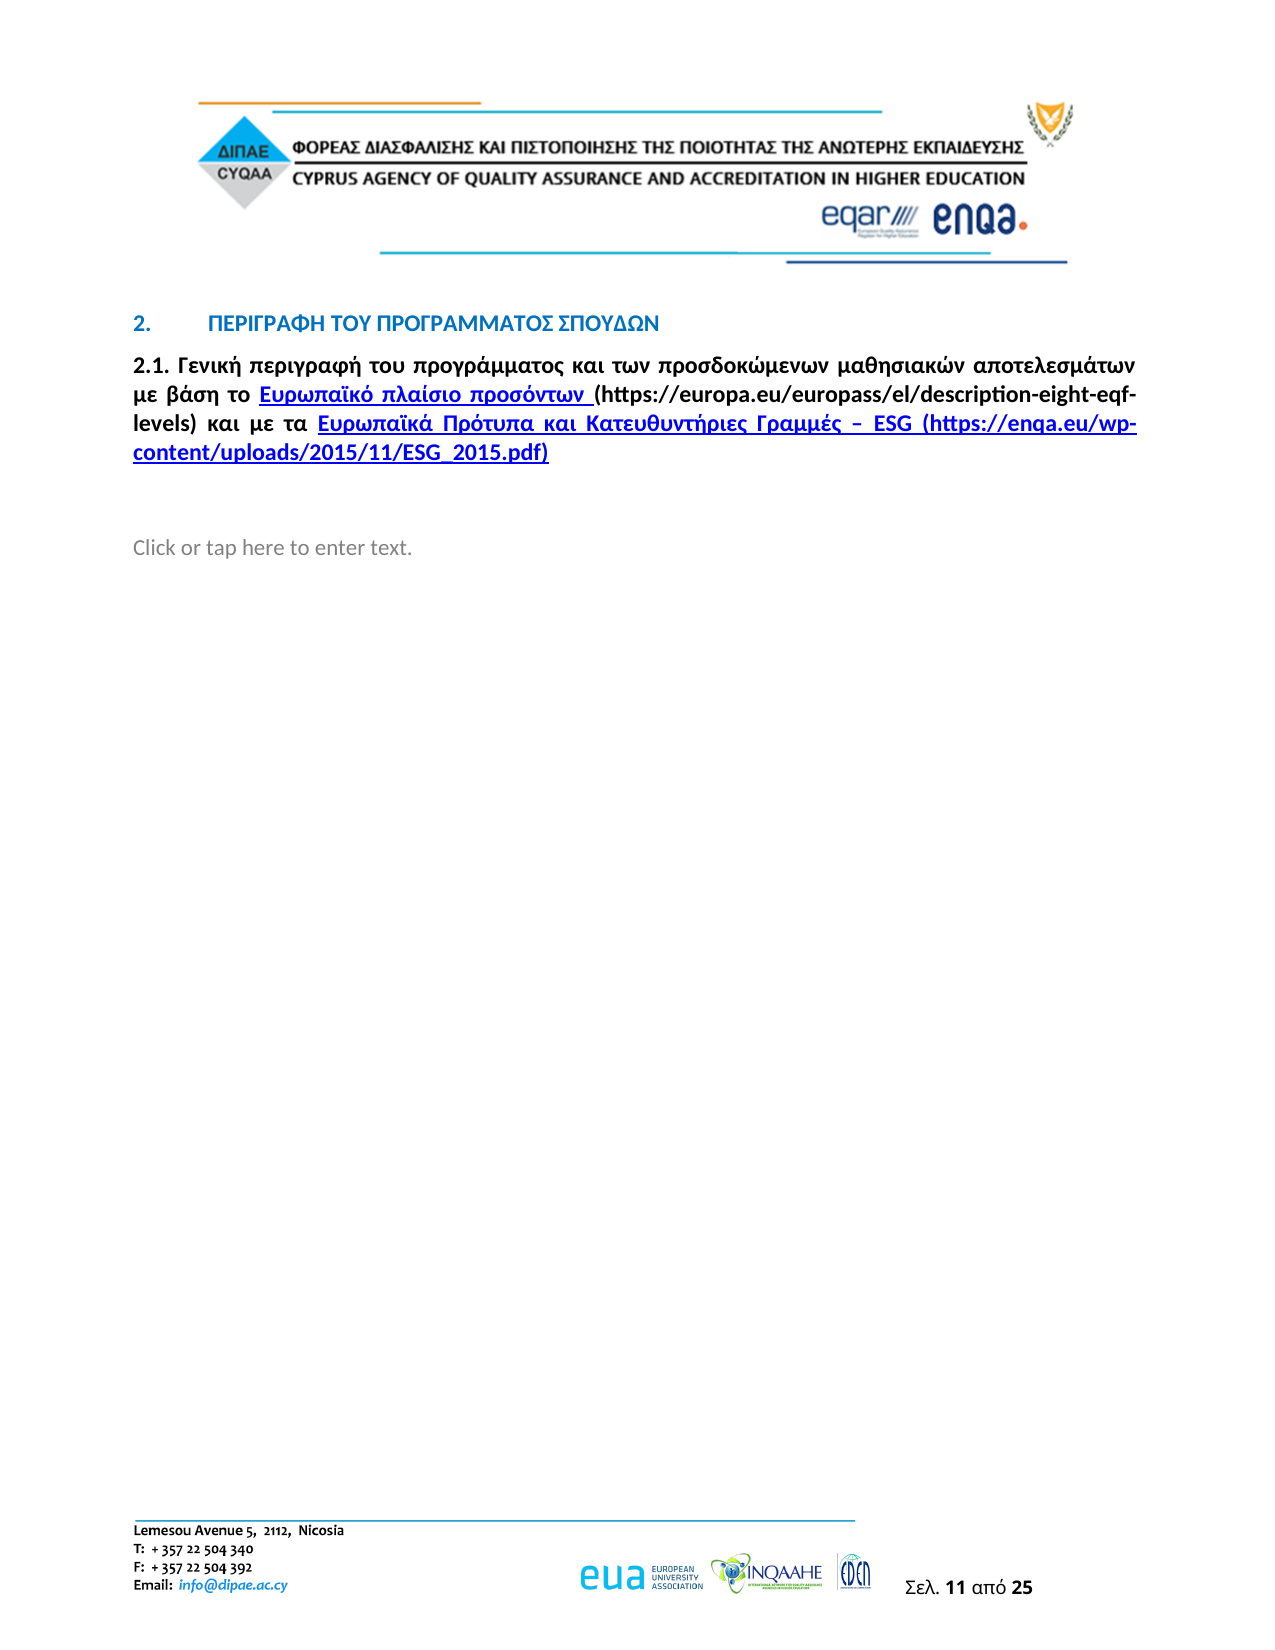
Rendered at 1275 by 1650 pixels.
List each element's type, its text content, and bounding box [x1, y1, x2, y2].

picture [192, 98, 1078, 267]
subtitle ΠΕΡΙΓΡΑΦΗ ΤΟΥ ΠΡΟΓΡΑΜΜΑΤΟΣ ΣΠΟΥΔΩΝ [133, 308, 1137, 337]
subtitle 2.1. Γενική περιγραφή του προγράμματος και των προσδοκώμενων μαθησιακών αποτελεσμάτων με βάση το Ευρωπαϊκό πλαίσιο προσόντων (https://europa.eu/europass/el/description-eight-eqf-levels) και με τα Ευρωπαϊκά Πρότυπα και Κατευθυντήριες Γραμμές – ESG (https://enqa.eu/wp-content/uploads/2015/11/ESG_2015.pdf) [133, 350, 1137, 466]
picture [132, 1517, 877, 1594]
